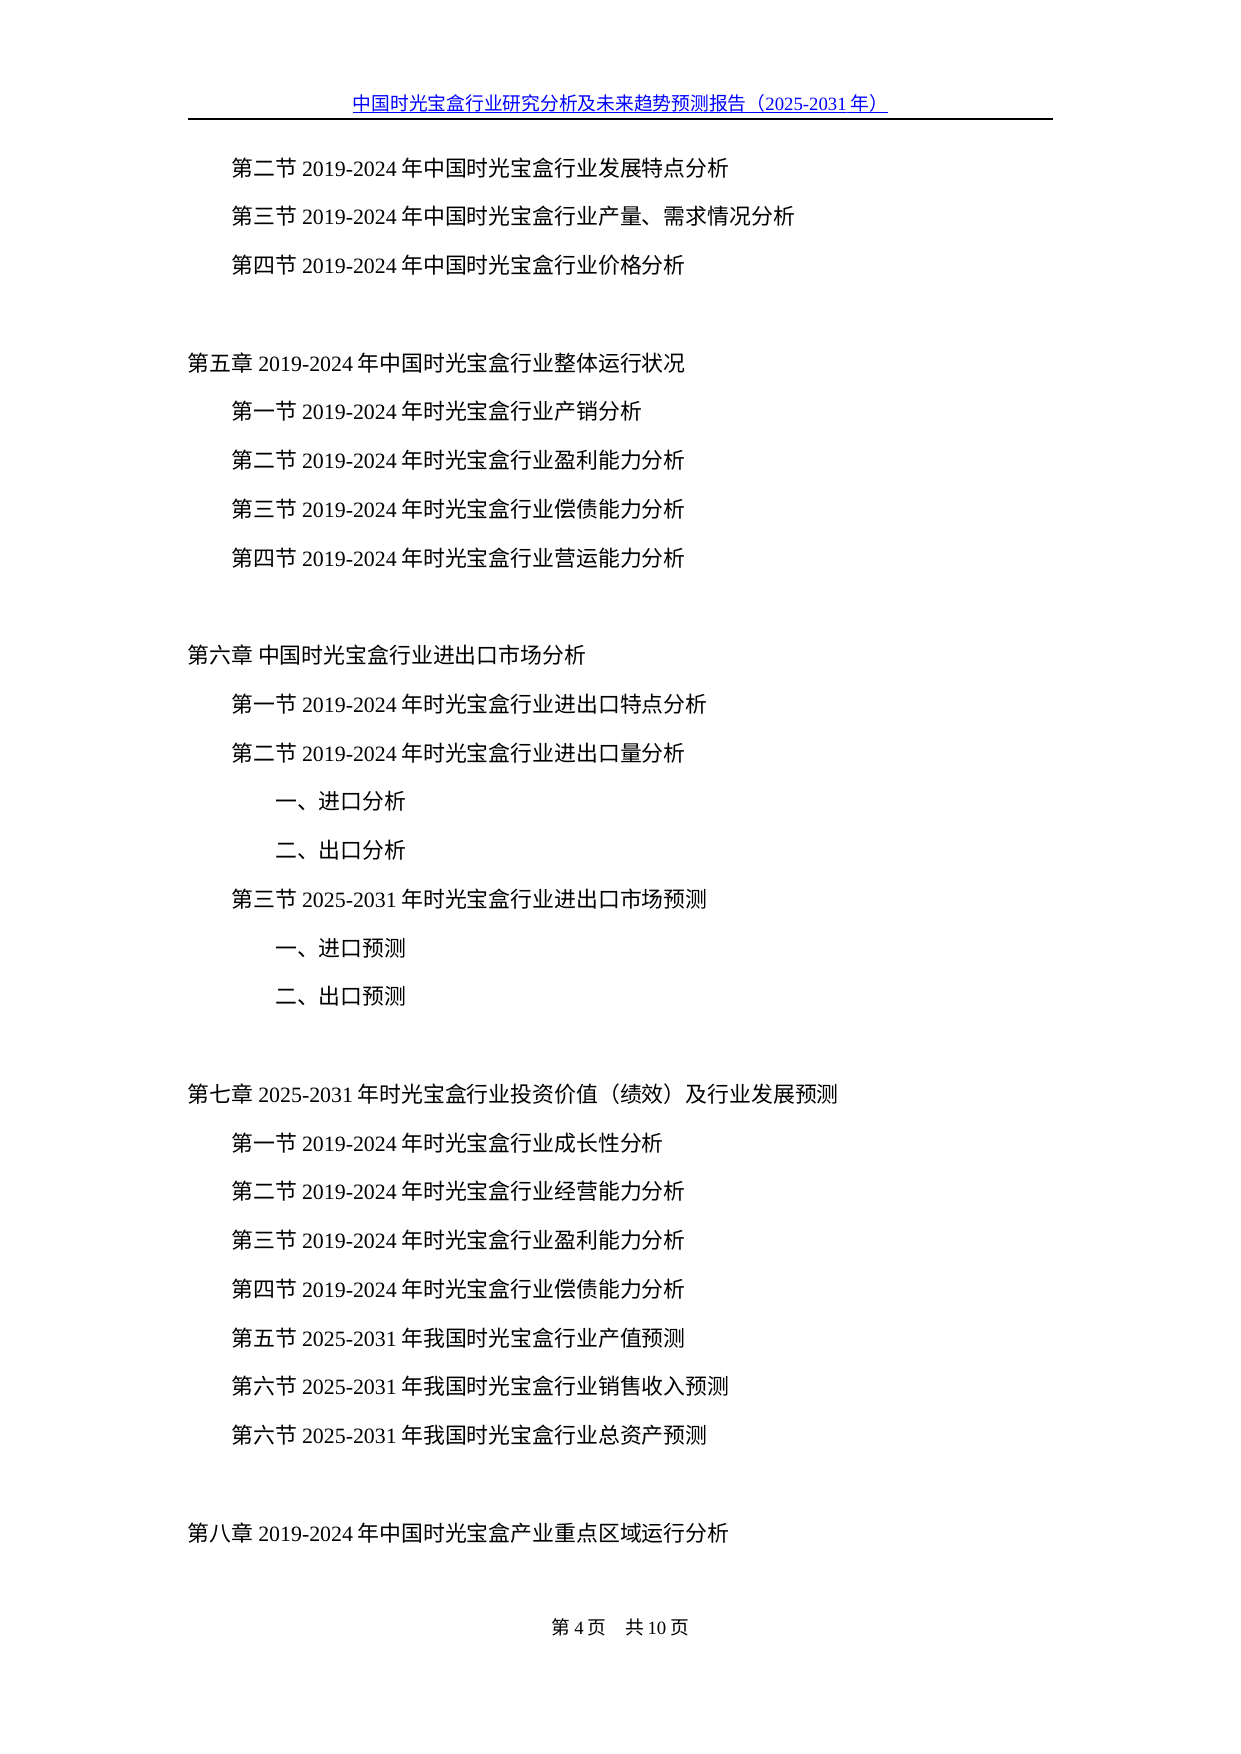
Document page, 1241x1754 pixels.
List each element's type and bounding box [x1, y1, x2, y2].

text [187, 150, 1053, 1548]
